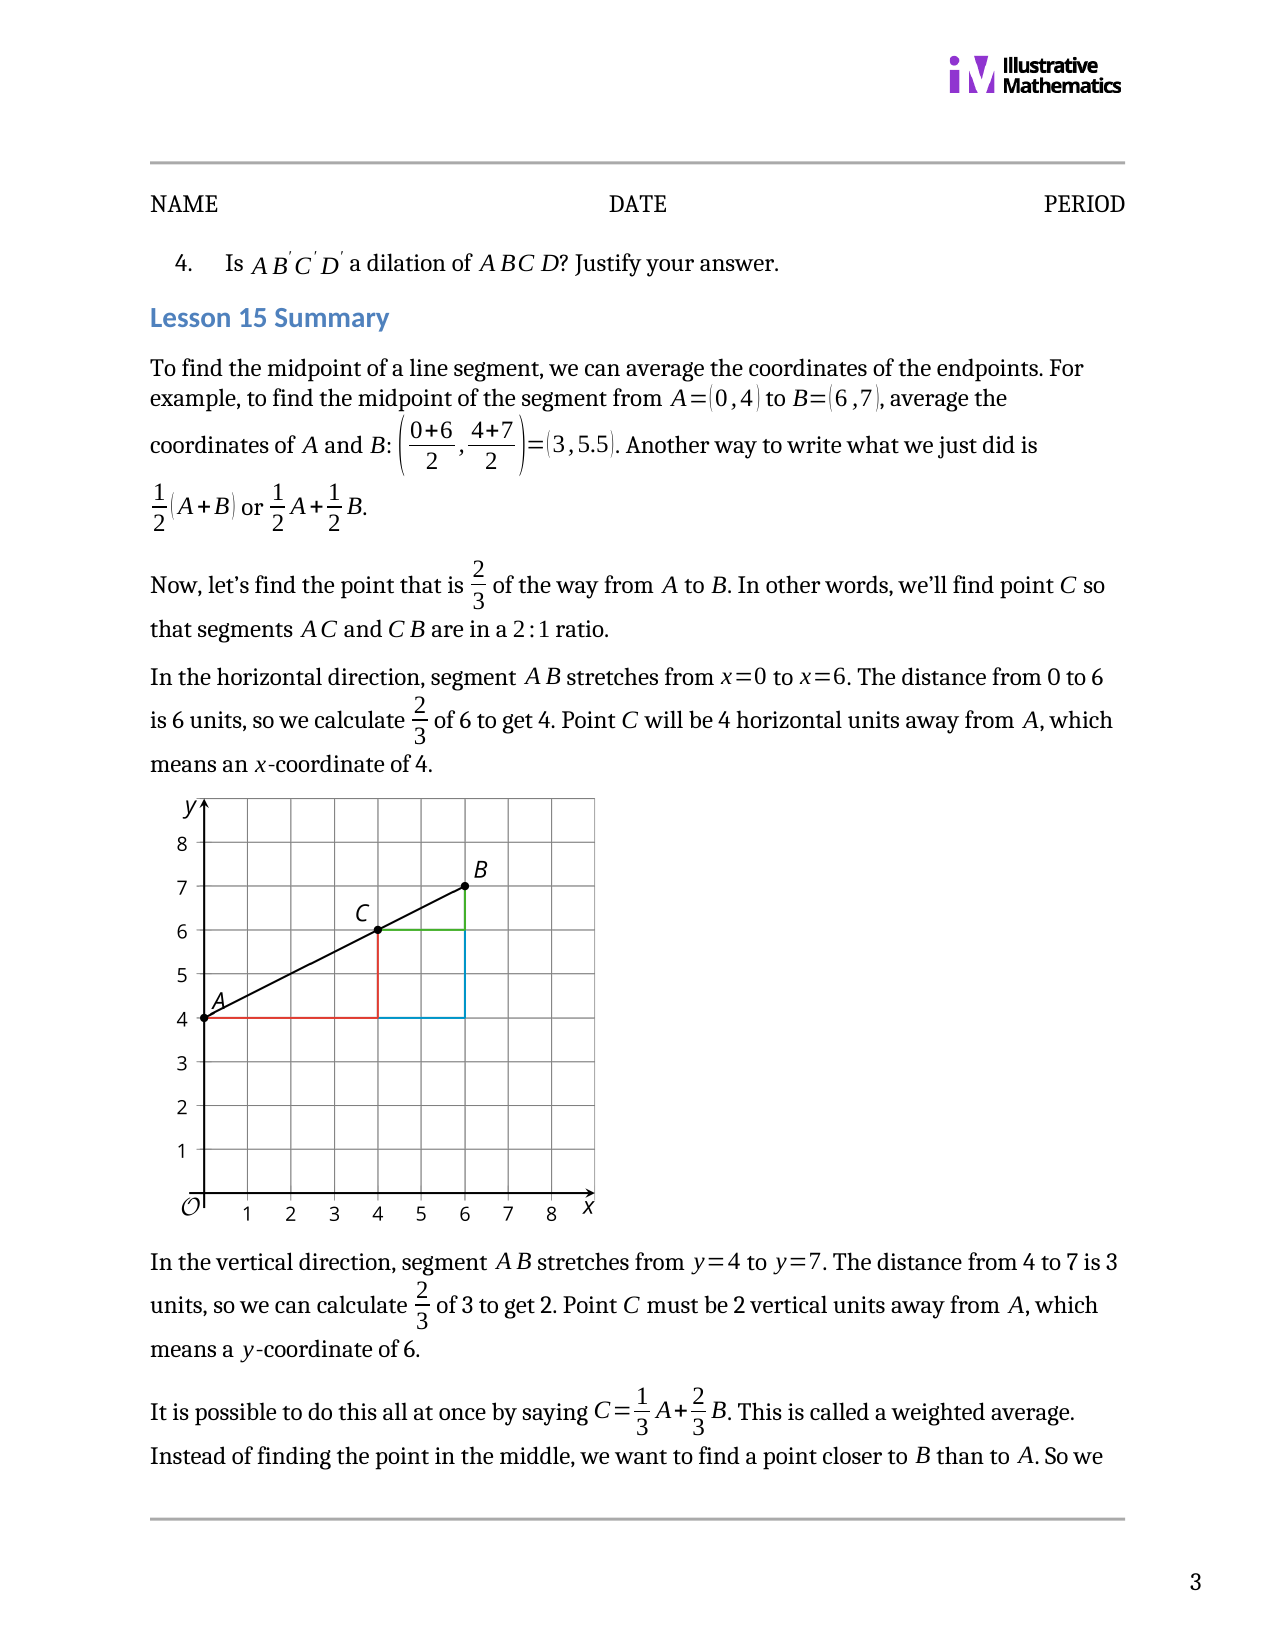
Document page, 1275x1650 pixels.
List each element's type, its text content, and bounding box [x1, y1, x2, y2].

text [150, 1383, 1125, 1470]
picture [949, 55, 1121, 93]
text In the vertical direction, segment stretches from to . The distance from 4 to 7 is 3 units, so we can calculate of 3 to get 2. Point must be 2 vertical units away from , which means a -coordinate of 6. [150, 1247, 1125, 1364]
text In the horizontal direction, segment stretches from to . The distance from 0 to 6 is 6 units, so we calculate of 6 to get 4. Point will be 4 horizontal units away from , which means an -coordinate of 4. [150, 662, 1125, 779]
list Is a dilation of ? Justify your answer. [175, 247, 1125, 279]
subtitle Lesson 15 Summary [150, 299, 1125, 335]
text To find the midpoint of a line segment, we can average the coordinates of the endpoints. For example, to find the midpoint of the segment from to , average the coordinates of and : . Another way to write what we just did is or . [150, 354, 1125, 537]
picture [168, 797, 596, 1229]
text Now, let’s find the point that is of the way from to . In other words, we’ll find point so that segments and are in a ratio. [150, 556, 1125, 644]
